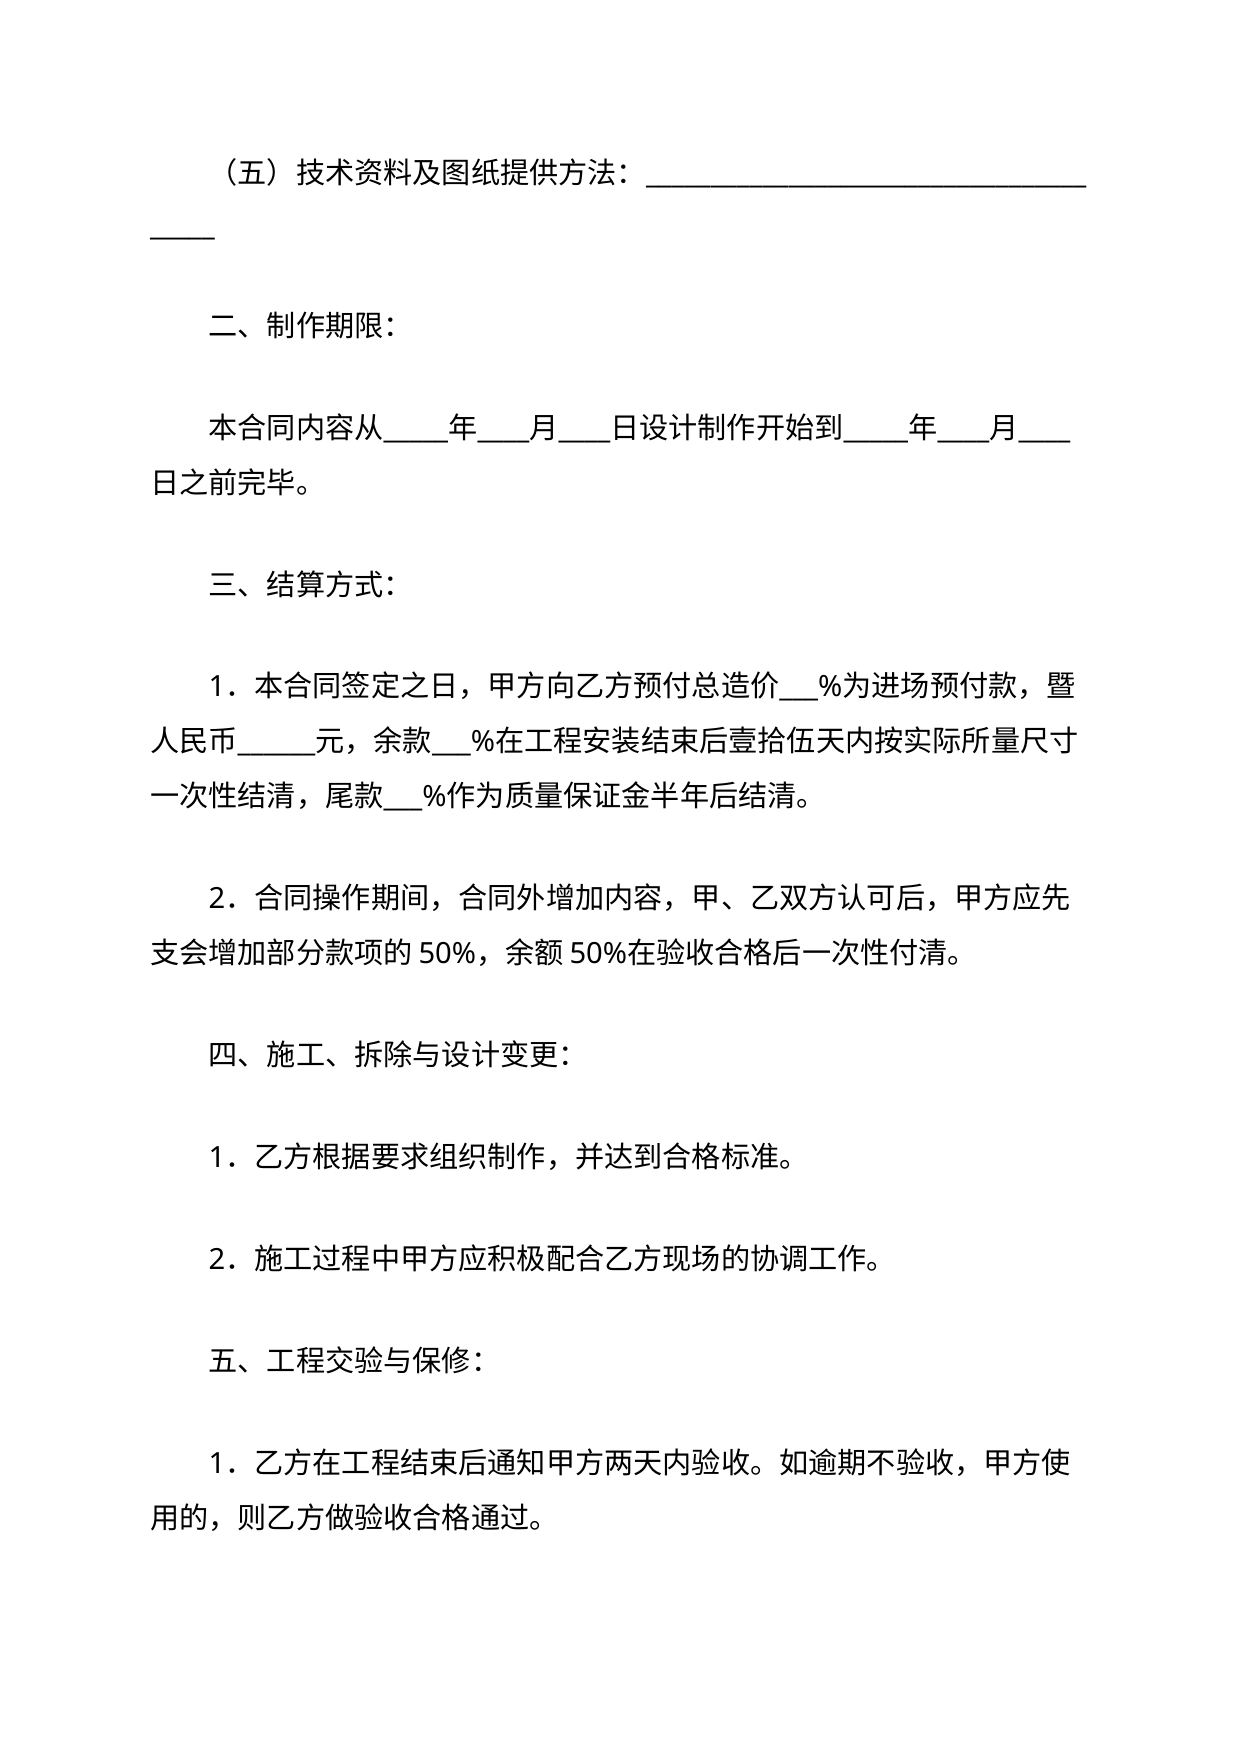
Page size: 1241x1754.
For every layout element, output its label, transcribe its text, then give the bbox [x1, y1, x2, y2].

text 1．乙方根据要求组织制作，并达到合格标准。 [150, 1134, 1090, 1176]
text 本合同内容从_____年____月____日设计制作开始到_____年____月____日之前完毕。 [150, 404, 1090, 502]
text 三、结算方式： [150, 561, 1090, 603]
text 2．施工过程中甲方应积极配合乙方现场的协调工作。 [150, 1236, 1090, 1278]
text 四、施工、拆除与设计变更： [150, 1032, 1090, 1074]
text 二、制作期限： [150, 303, 1090, 345]
text 1．本合同签定之日，甲方向乙方预付总造价___%为进场预付款，暨人民币______元，余款___%在工程安装结束后壹拾伍天内按实际所量尺寸一次性结清，尾款___%作为质量保证金半年后结清。 [150, 663, 1090, 815]
text 1．乙方在工程结束后通知甲方两天内验收。如逾期不验收，甲方使用的，则乙方做验收合格通过。 [150, 1439, 1090, 1537]
text （五）技术资料及图纸提供方法：_______________________________________ [150, 150, 1090, 244]
text 2．合同操作期间，合同外增加内容，甲、乙双方认可后，甲方应先支会增加部分款项的50%，余额50%在验收合格后一次性付清。 [150, 875, 1090, 972]
text 五、工程交验与保修： [150, 1338, 1090, 1380]
